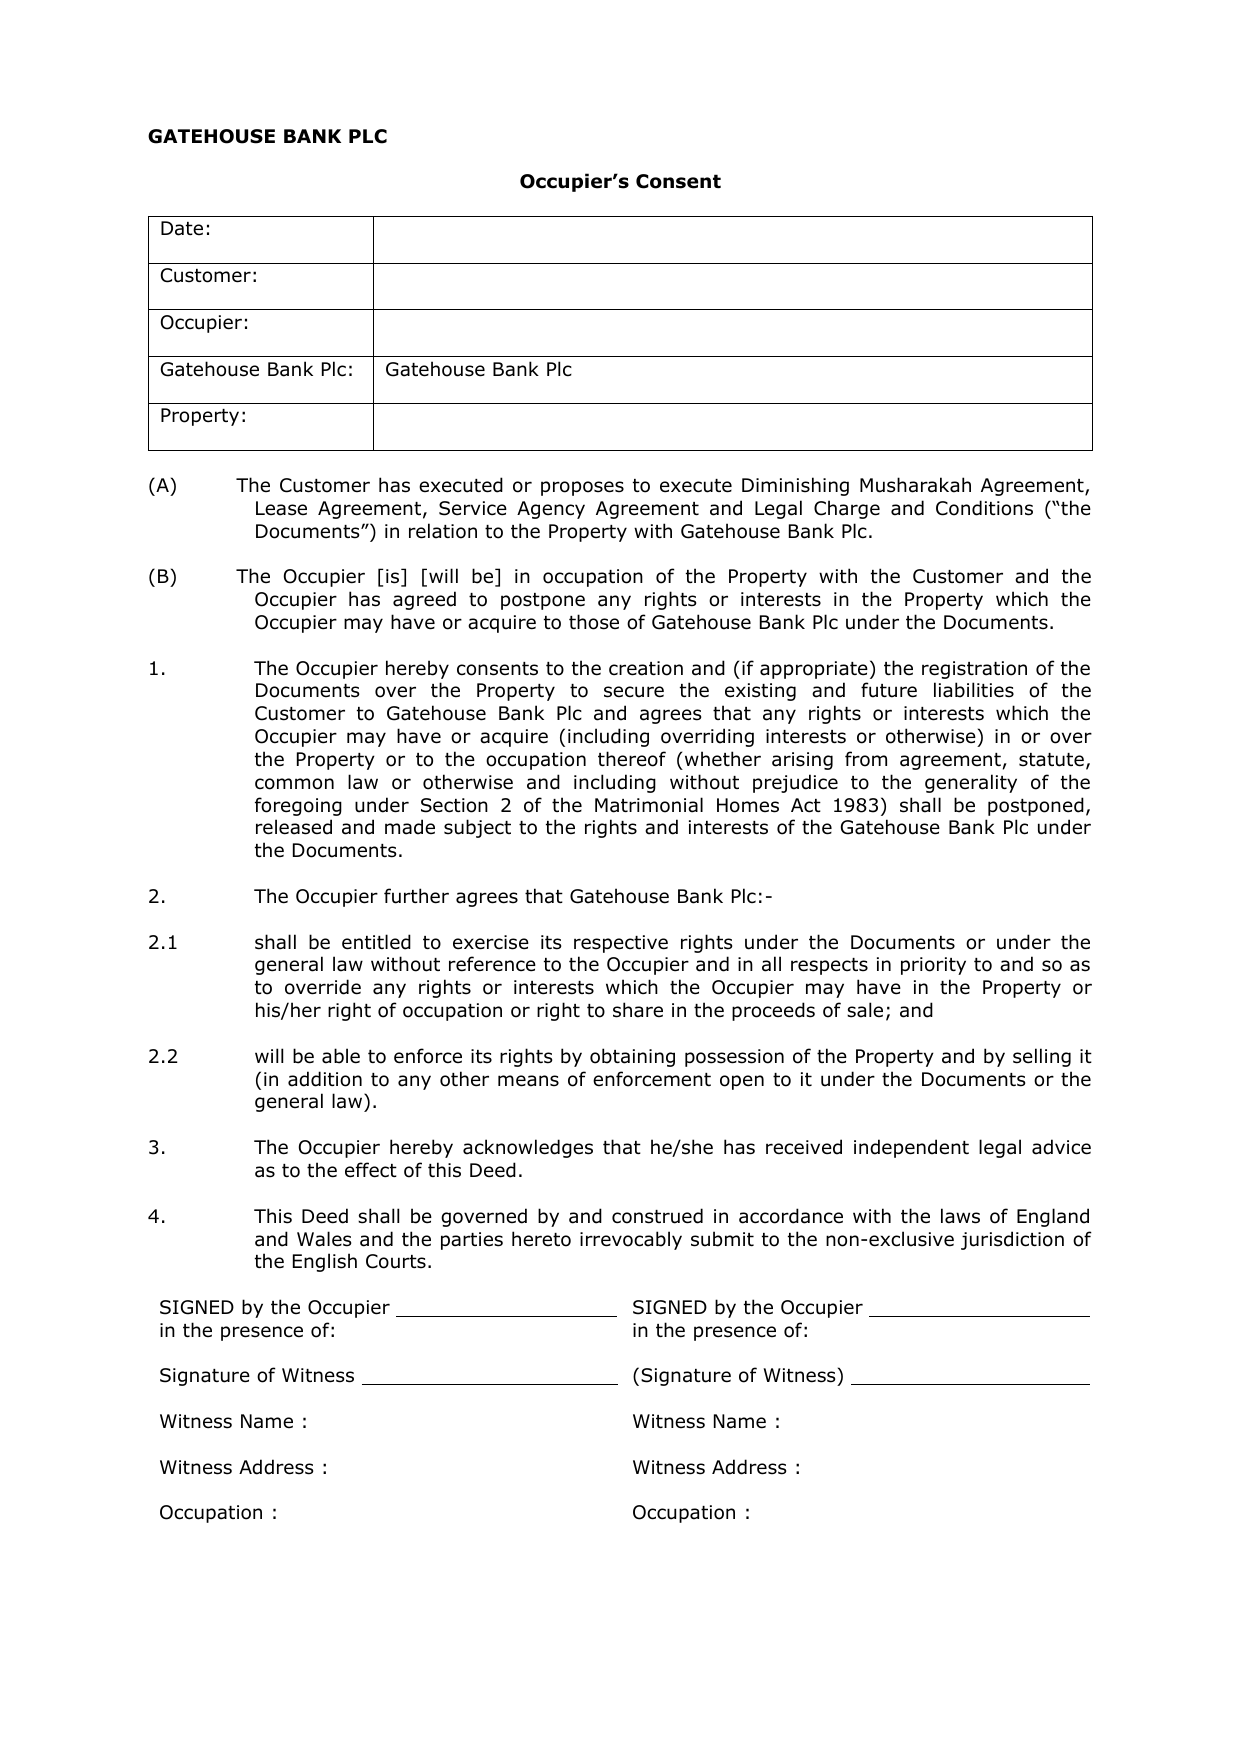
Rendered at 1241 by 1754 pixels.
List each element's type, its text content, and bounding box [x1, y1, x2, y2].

text The Occupier hereby acknowledges that he/she has received independent legal advice as to the effect of this Deed. [148, 1136, 1092, 1181]
table_header SIGNED by the Occupier in the presence of: [148, 1296, 621, 1364]
table_cell Gatehouse Bank Plc: [149, 357, 373, 403]
table_cell Signature of Witness [148, 1364, 621, 1410]
table_cell Witness Name : [148, 1410, 621, 1455]
table_cell Witness Address : [621, 1455, 1093, 1501]
table_cell Witness Address : [148, 1455, 621, 1501]
text The Occupier [is] [will be] in occupation of the Property with the Customer and the Occupier has agreed to postpone any rights or interests in the Property which the Occupier may have or acquire to those of Gatehouse Bank Plc under the Documents. [148, 565, 1092, 633]
table_header [374, 217, 1092, 263]
list The Occupier hereby consents to the creation and (if appropriate) the registration of the Documents over the Property to secure the existing and future liabilities of the Customer to Gatehouse Bank Plc and agrees that any rights or interests which the Occupier may have or acquire (including overriding interests or otherwise) in or over the Property or to the occupation thereof (whether arising from agreement, statute, common law or otherwise and including without prejudice to the generality of the foregoing under Section 2 of the Matrimonial Homes Act 1983) shall be postponed, released and made subject to the rights and interests of the Gatehouse Bank Plc under the Documents. [148, 656, 1092, 862]
table_cell Customer: [149, 264, 373, 309]
table_cell [374, 264, 1092, 309]
text The Customer has executed or proposes to execute Diminishing Musharakah Agreement, Lease Agreement, Service Agency Agreement and Legal Charge and Conditions (“the Documents”) in relation to the Property with Gatehouse Bank Plc. [148, 473, 1092, 542]
text GATEHOUSE BANK PLC [148, 124, 1092, 147]
text shall be entitled to exercise its respective rights under the Documents or under the general law without reference to the Occupier and in all respects in priority to and so as to override any rights or interests which the Occupier may have in the Property or his/her right of occupation or right to share in the proceeds of sale; and [148, 930, 1092, 1021]
table_cell Property: [149, 404, 373, 450]
table_cell Gatehouse Bank Plc [374, 357, 1092, 403]
table_cell [374, 310, 1092, 356]
table_cell Witness Name : [621, 1410, 1093, 1455]
table_cell [374, 404, 1092, 450]
table_header SIGNED by the Occupier in the presence of: [621, 1296, 1093, 1364]
table_cell Occupation : [621, 1501, 1093, 1524]
text Occupier’s Consent [148, 170, 1092, 193]
text The Occupier further agrees that Gatehouse Bank Plc:- [148, 884, 1092, 907]
table_cell Occupier: [149, 310, 373, 356]
text will be able to enforce its rights by obtaining possession of the Property and by selling it (in addition to any other means of enforcement open to it under the Documents or the general law). [148, 1044, 1092, 1113]
table_header Date: [149, 217, 373, 263]
text This Deed shall be governed by and construed in accordance with the laws of England and Wales and the parties hereto irrevocably submit to the non-exclusive jurisdiction of the English Courts. [148, 1204, 1092, 1273]
table_cell (Signature of Witness) [621, 1364, 1093, 1410]
table_cell Occupation : [148, 1501, 621, 1524]
